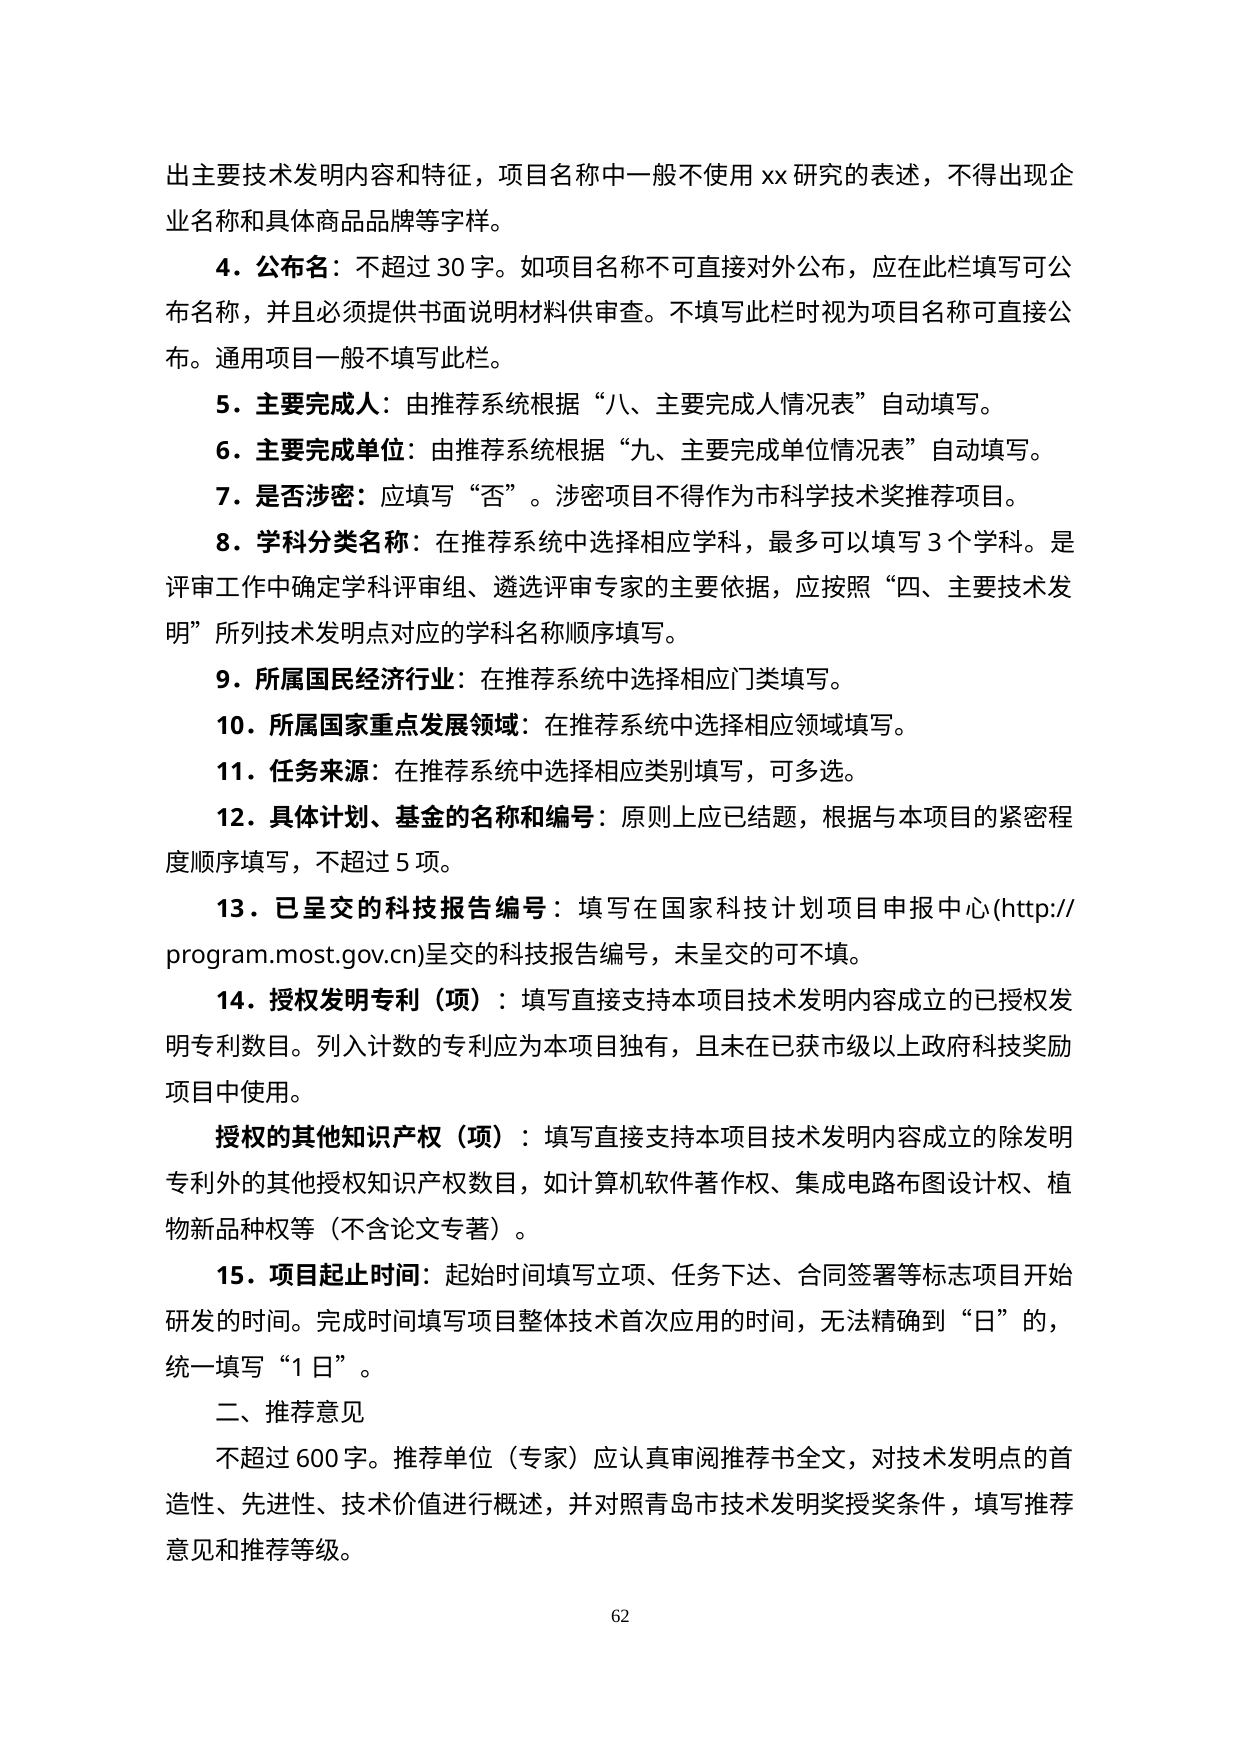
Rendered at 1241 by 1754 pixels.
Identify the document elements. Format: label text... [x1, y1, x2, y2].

text 13．已呈交的科技报告编号：填写在国家科技计划项目申报中心(http://program.most.gov.cn)呈交的科技报告编号，未呈交的可不填。 [165, 881, 1075, 973]
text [165, 148, 1075, 239]
text 7．是否涉密：应填写“否”。涉密项目不得作为市科学技术奖推荐项目。 [165, 468, 1075, 514]
text 6．主要完成单位：由推荐系统根据“九、主要完成单位情况表”自动填写。 [165, 423, 1075, 468]
text 14．授权发明专利（项）：填写直接支持本项目技术发明内容成立的已授权发明专利数目。列入计数的专利应为本项目独有，且未在已获市级以上政府科技奖励项目中使用。 [165, 973, 1075, 1110]
text 二、推荐意见 [165, 1385, 1075, 1431]
text 11．任务来源：在推荐系统中选择相应类别填写，可多选。 [165, 743, 1075, 789]
text 12．具体计划、基金的名称和编号：原则上应已结题，根据与本项目的紧密程度顺序填写，不超过5项。 [165, 789, 1075, 881]
text 不超过600字。推荐单位（专家）应认真审阅推荐书全文，对技术发明点的首造性、先进性、技术价值进行概述，并对照青岛市技术发明奖授奖条件，填写推荐意见和推荐等级。 [165, 1431, 1075, 1568]
text 4．公布名：不超过30字。如项目名称不可直接对外公布，应在此栏填写可公布名称，并且必须提供书面说明材料供审查。不填写此栏时视为项目名称可直接公布。通用项目一般不填写此栏。 [165, 239, 1075, 377]
text 8．学科分类名称：在推荐系统中选择相应学科，最多可以填写3个学科。是评审工作中确定学科评审组、遴选评审专家的主要依据，应按照“四、主要技术发明”所列技术发明点对应的学科名称顺序填写。 [165, 514, 1075, 652]
text 9．所属国民经济行业：在推荐系统中选择相应门类填写。 [165, 652, 1075, 698]
text 5．主要完成人：由推荐系统根据“八、主要完成人情况表”自动填写。 [165, 377, 1075, 423]
text 授权的其他知识产权（项）：填写直接支持本项目技术发明内容成立的除发明专利外的其他授权知识产权数目，如计算机软件著作权、集成电路布图设计权、植物新品种权等（不含论文专著）。 [165, 1110, 1075, 1248]
text 15．项目起止时间：起始时间填写立项、任务下达、合同签署等标志项目开始研发的时间。完成时间填写项目整体技术首次应用的时间，无法精确到“日”的，统一填写“1日”。 [165, 1248, 1075, 1385]
text 10．所属国家重点发展领域：在推荐系统中选择相应领域填写。 [165, 698, 1075, 743]
